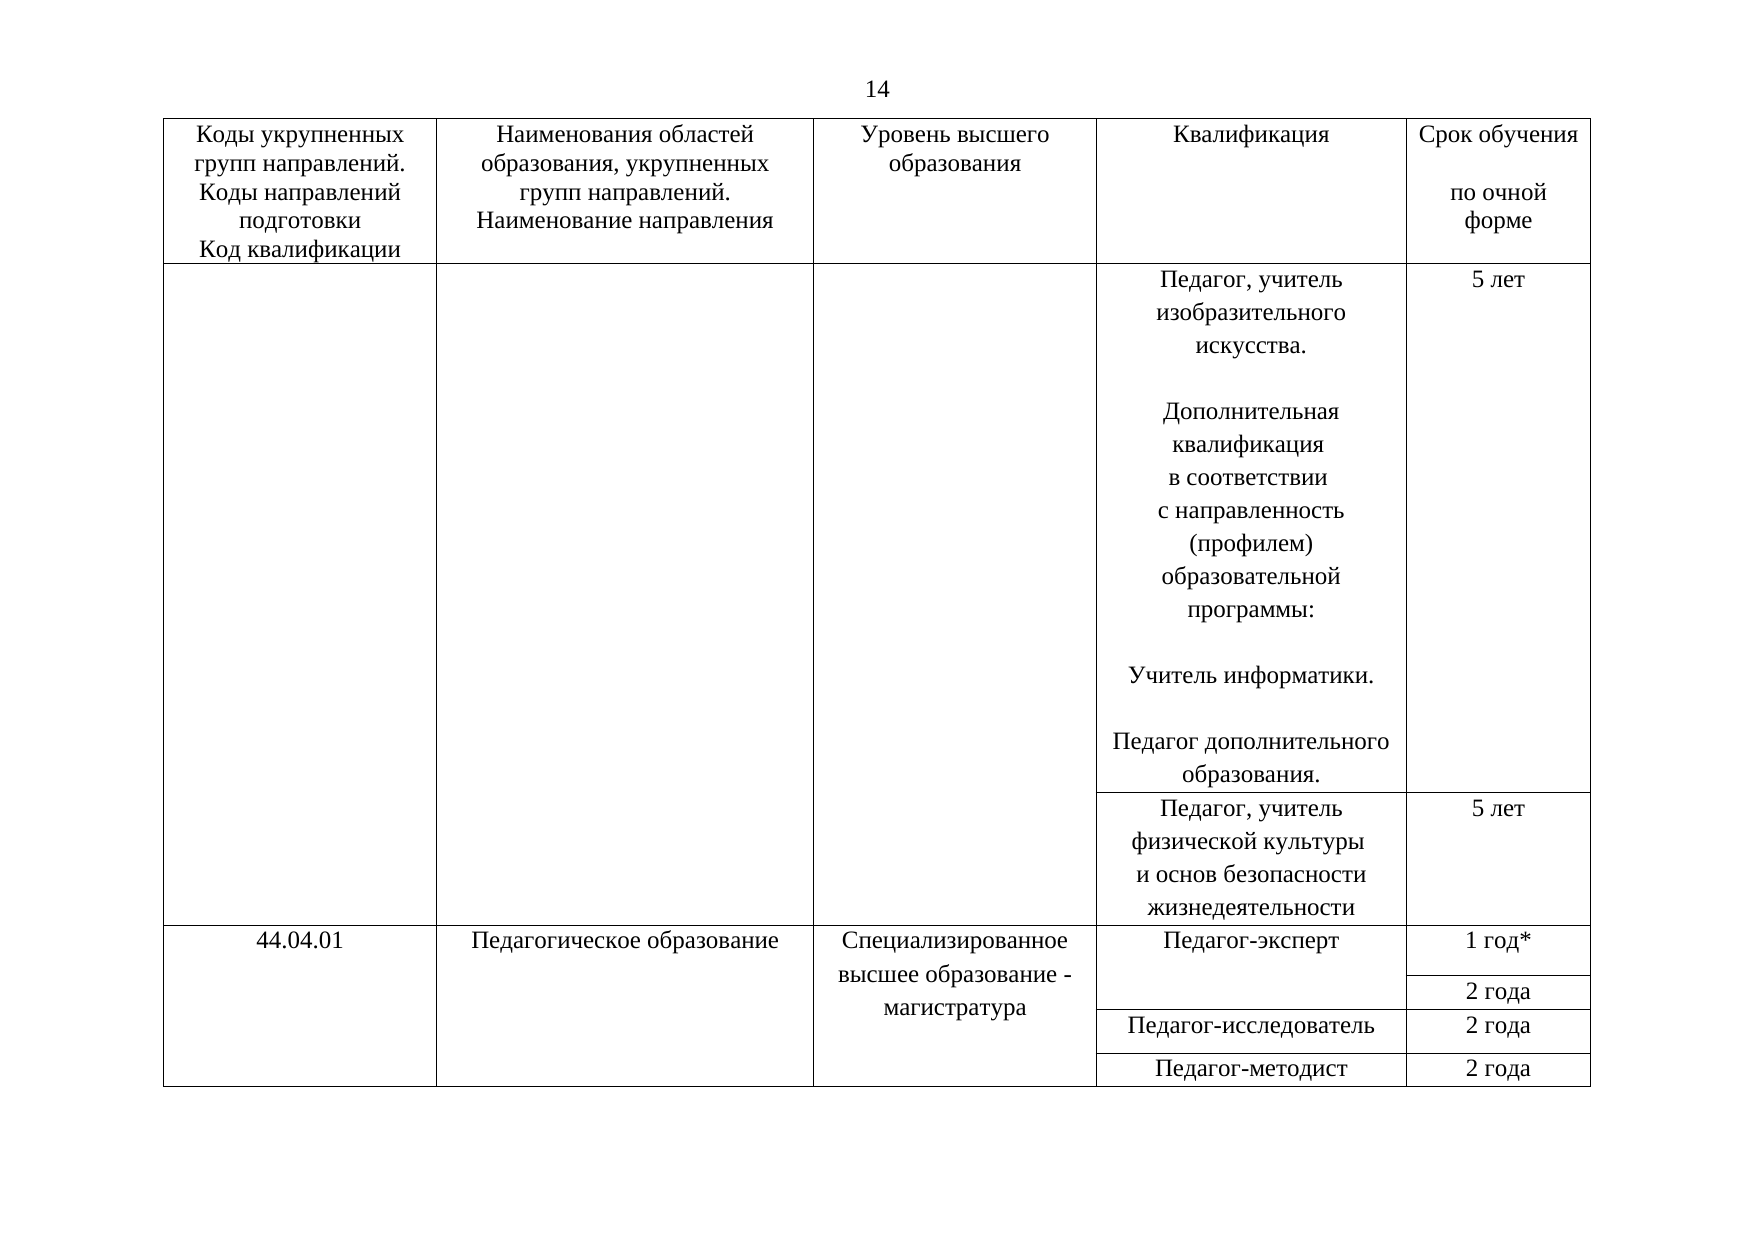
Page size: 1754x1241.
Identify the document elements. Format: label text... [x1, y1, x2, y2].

table_cell 2 года [1407, 1010, 1590, 1052]
table_header Коды укрупненных групп направлений. Коды направлений подготовки Код квалификации [164, 119, 436, 263]
table_cell Педагог-исследователь [1097, 1010, 1406, 1052]
table_header Срок обучения по очной форме [1407, 119, 1590, 263]
table_header Квалификация [1097, 119, 1406, 263]
table_cell Педагог, учитель изобразительного искусства. Дополнительная квалификация в соответствии с направленность (профилем) образовательной программы: Учитель информатики. Педагог дополнительного образования. [1097, 264, 1406, 792]
table_cell Педагог-методист [1097, 1054, 1406, 1086]
table_cell 5 лет [1407, 264, 1590, 792]
table_cell 2 года [1407, 1054, 1590, 1086]
table_cell 5 лет [1407, 793, 1590, 924]
table_cell Педагог, учитель физической культуры и основ безопасности жизнедеятельности [1097, 793, 1406, 924]
table_cell 1 год* [1407, 926, 1590, 975]
table_cell Специализированное высшее образование - магистратура [814, 926, 1096, 1086]
table_cell 2 года [1407, 976, 1590, 1009]
table_header Наименования областей образования, укрупненных групп направлений. Наименование направления [437, 119, 813, 263]
table_cell Педагог-эксперт [1097, 926, 1406, 1009]
table_cell 44.04.01 [164, 926, 436, 1086]
table_header Уровень высшего образования [814, 119, 1096, 263]
table_cell Педагогическое образование [437, 926, 813, 1086]
